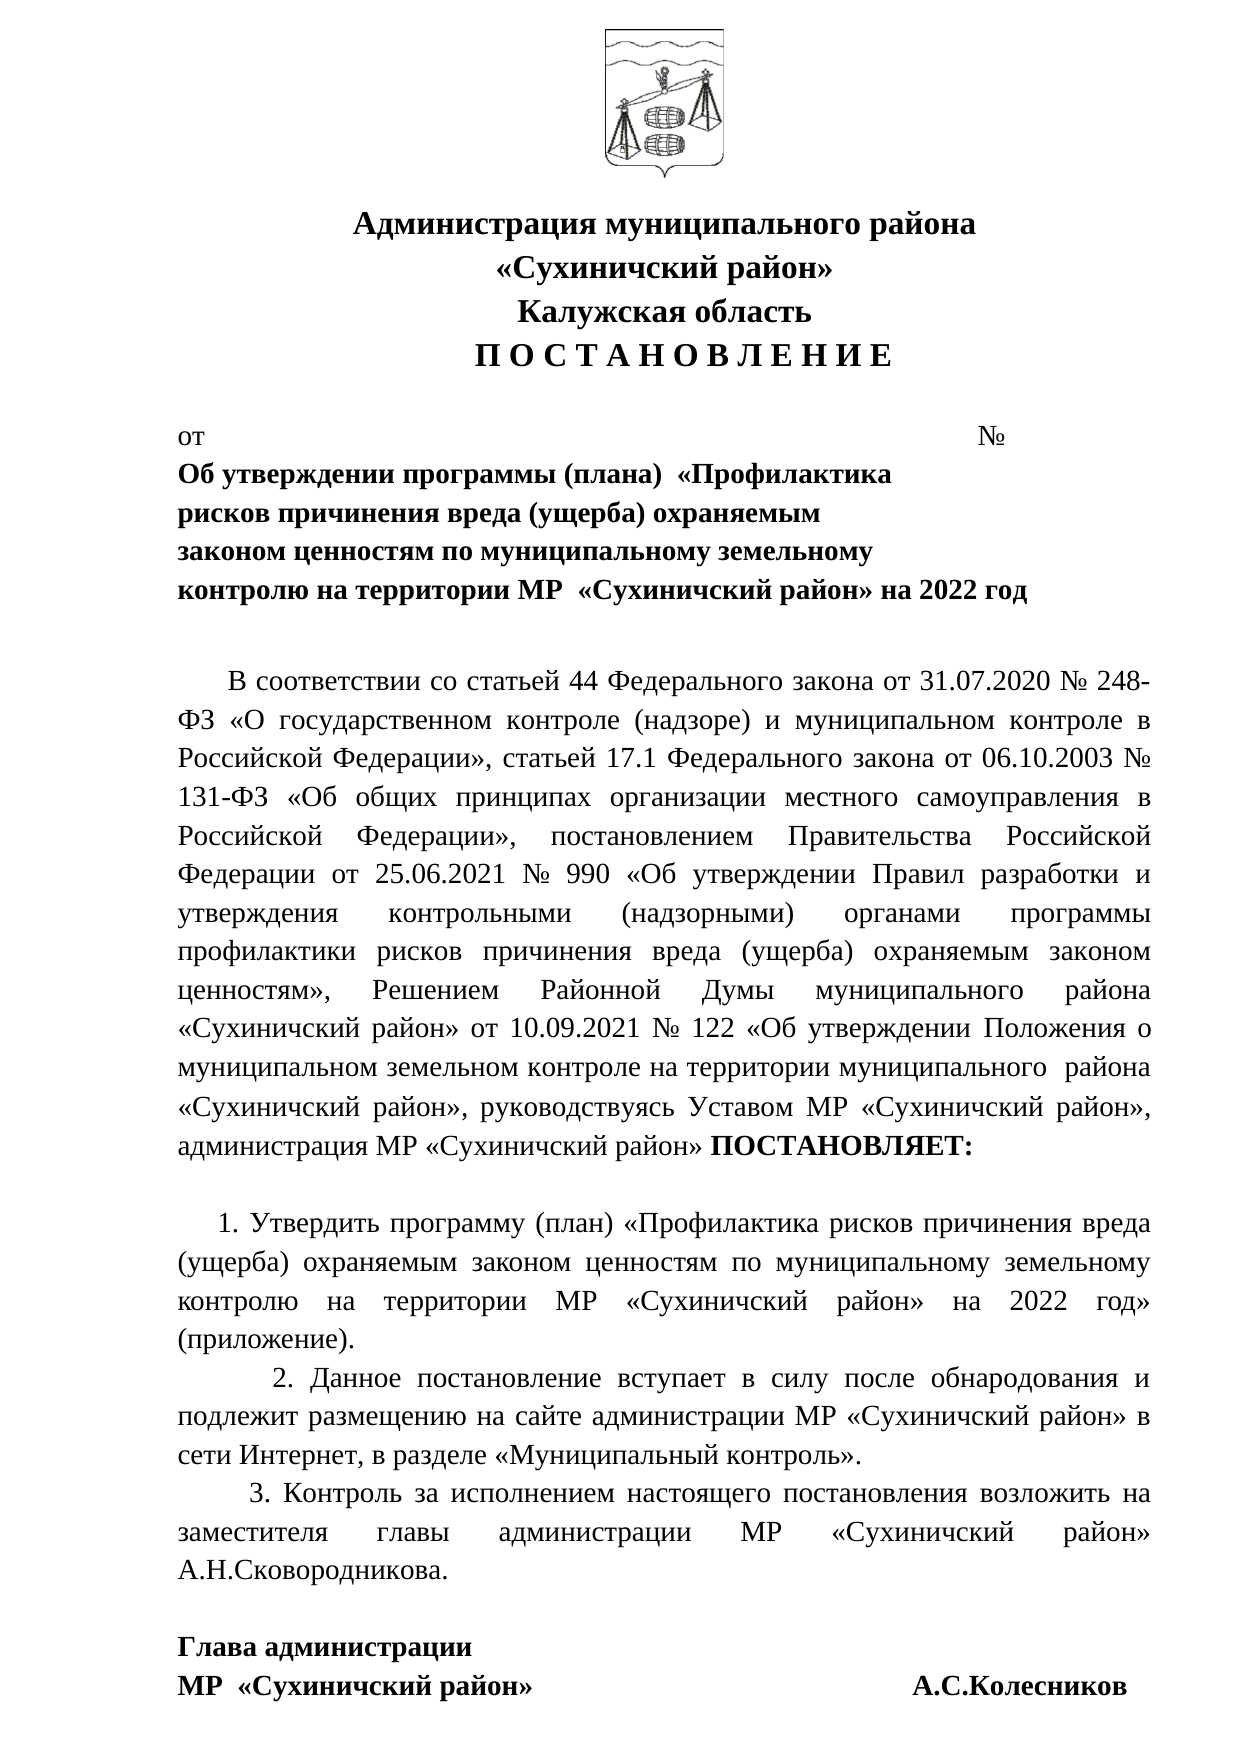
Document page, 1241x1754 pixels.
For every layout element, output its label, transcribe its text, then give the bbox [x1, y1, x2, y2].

text от № [177, 418, 1152, 451]
title Глава администрации [177, 1629, 1152, 1663]
text «Сухиничский район» [177, 247, 1152, 285]
text контролю на территории МР «Сухиничский район» на 2022 год [177, 572, 1152, 606]
text 3. Контроль за исполнением настоящего постановления возложить на заместителя главы администрации МР «Сухиничский район» А.Н.Сковородникова. [177, 1475, 1152, 1586]
text Об утверждении программы (плана) «Профилактика [177, 456, 1152, 490]
text Администрация муниципального района [177, 203, 1152, 241]
text П О С Т А Н О В Л Е Н И Е [177, 335, 1152, 373]
text 2. Данное постановление вступает в силу после обнародования и подлежит размещению на сайте администрации МР «Сухиничский район» в сети Интернет, в разделе «Муниципальный контроль». [177, 1360, 1152, 1470]
text В соответствии со статьей 44 Федерального закона от 31.07.2020 № 248-ФЗ «О государственном контроле (надзоре) и муниципальном контроле в Российской Федерации», статьей 17.1 Федерального закона от 06.10.2003 № 131-ФЗ «Об общих принципах организации местного самоуправления в Российской Федерации», постановлением Правительства Российской Федерации от 25.06.2021 № 990 «Об утверждении Правил разработки и утверждения контрольными (надзорными) органами программы профилактики рисков причинения вреда (ущерба) охраняемым законом ценностям», Решением Районной Думы муниципального района «Сухиничский район» от 10.09.2021 № 122 «Об утверждении Положения о муниципальном земельном контроле на территории муниципального района «Сухиничский район», руководствуясь Уставом МР «Сухиничский район», администрация МР «Сухиничский район» ПОСТАНОВЛЯЕТ: [177, 663, 1152, 1162]
text Калужская область [177, 291, 1152, 329]
title МР «Сухиничский район» А.С.Колесников [177, 1668, 1152, 1702]
text 1. Утвердить программу (план) «Профилактика рисков причинения вреда (ущерба) охраняемым законом ценностям по муниципальному земельному контролю на территории МР «Сухиничский район» на 2022 год» (приложение). [177, 1206, 1152, 1355]
text рисков причинения вреда (ущерба) охраняемым [177, 495, 1152, 528]
picture [605, 29, 724, 178]
text законом ценностям по муниципальному земельному [177, 533, 1152, 567]
